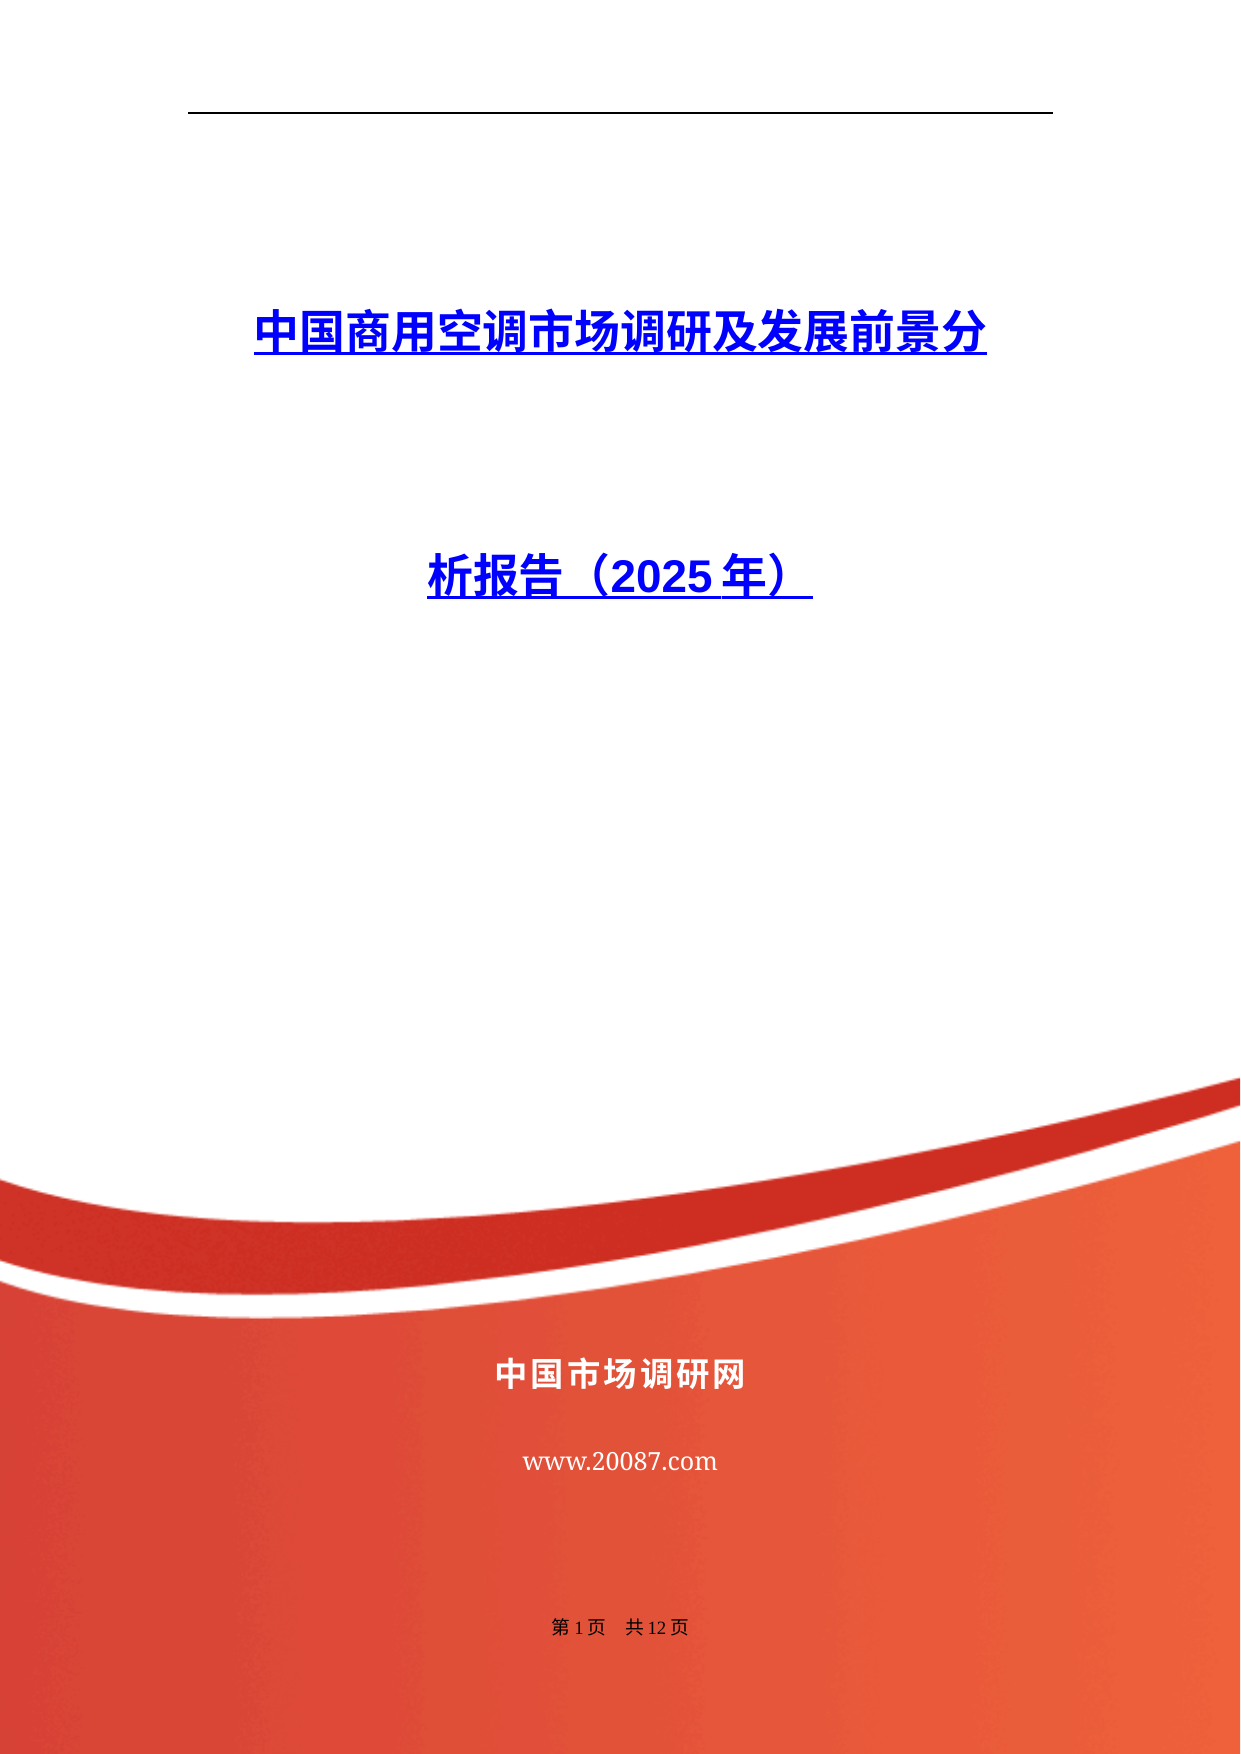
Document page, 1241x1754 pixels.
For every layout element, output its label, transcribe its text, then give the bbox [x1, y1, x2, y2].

subtitle 中国市场调研网 [187, 1339, 1053, 1404]
text www.20087.com [187, 1428, 1053, 1493]
table_header 中国商用空调市场调研及发展前景分析报告（2025年） [188, 207, 1053, 773]
picture [0, 1006, 1241, 1754]
